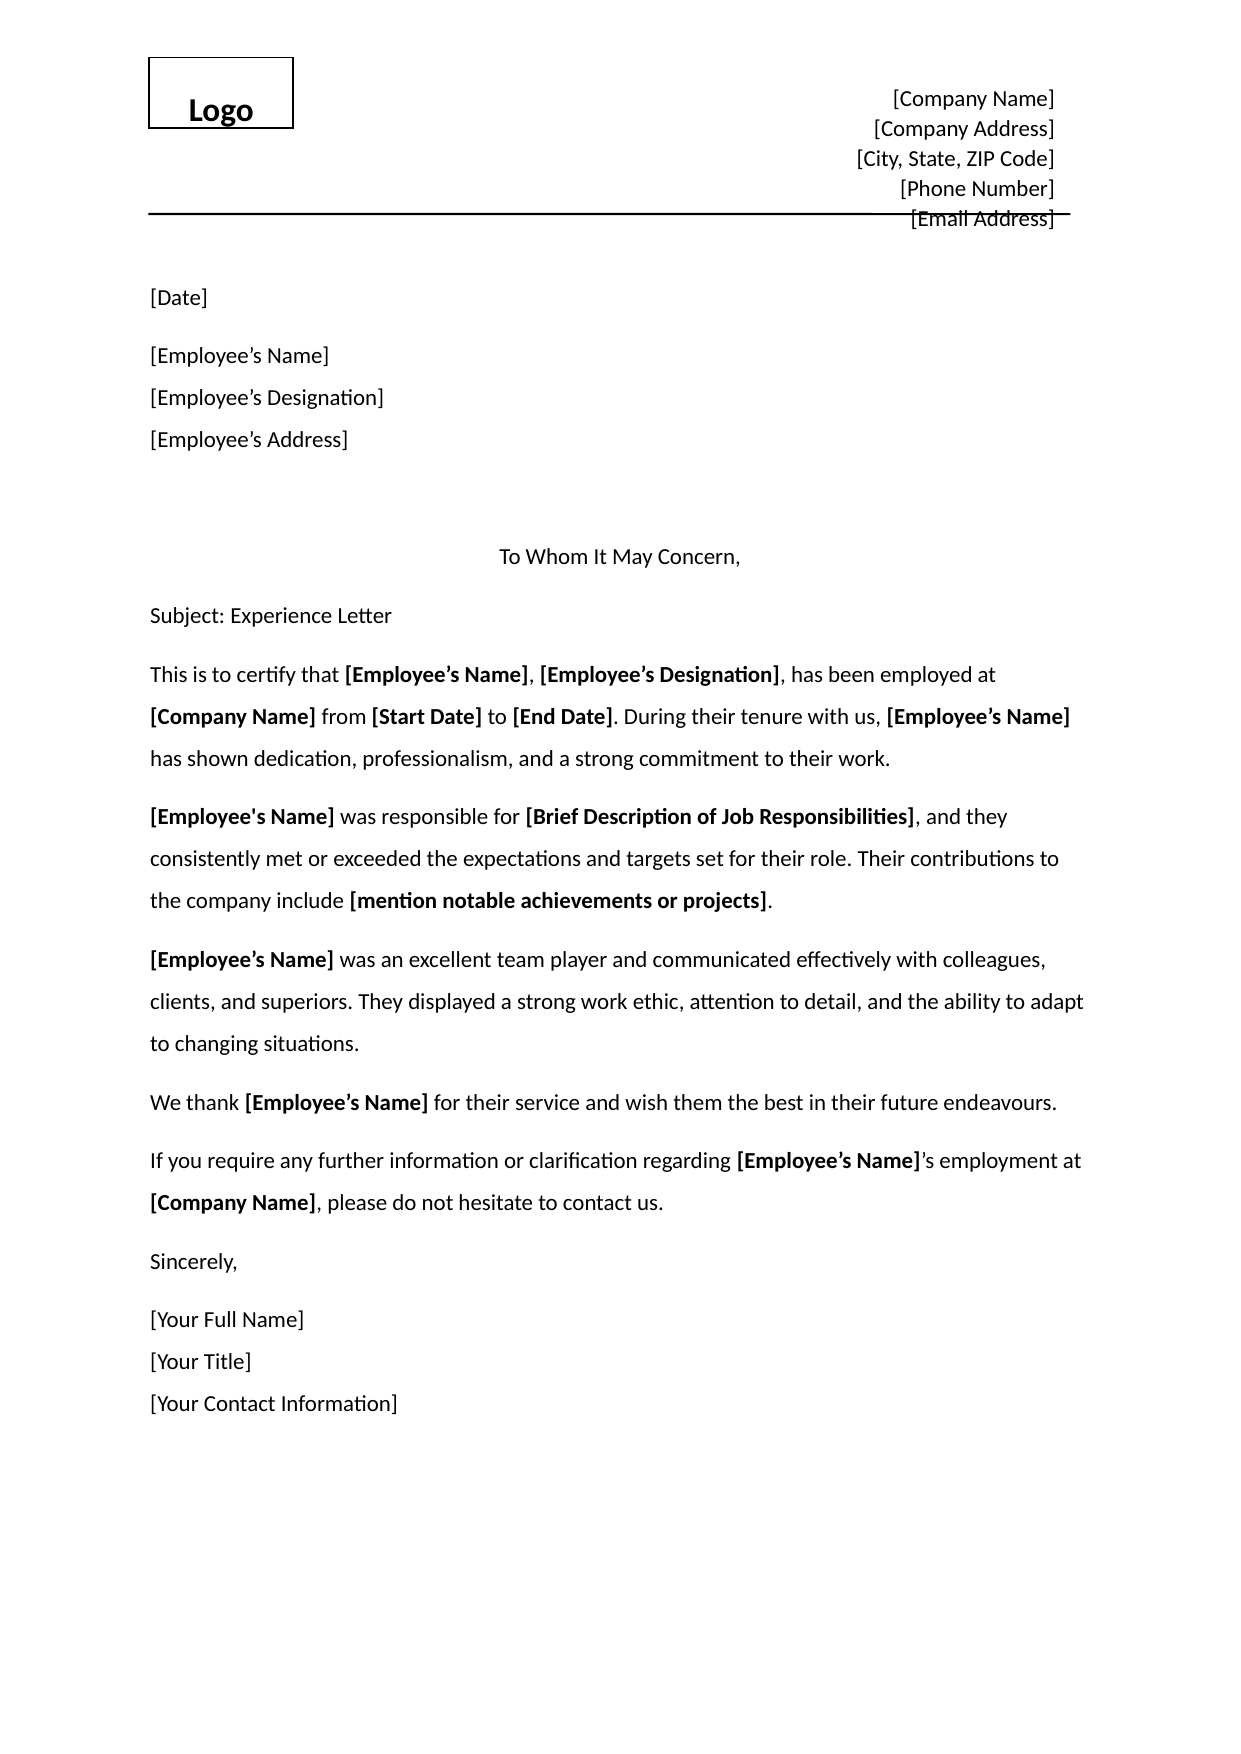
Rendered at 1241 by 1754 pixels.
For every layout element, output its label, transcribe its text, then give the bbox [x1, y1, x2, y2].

text To Whom It May Concern, [150, 542, 1090, 571]
text [Date] [150, 283, 1090, 311]
text If you require any further information or clarification regarding [Employee’s Name]’s employment at [Company Name], please do not hesitate to contact us. [150, 1146, 1090, 1216]
text [Employee’s Name] was an excellent team player and communicated effectively with colleagues, clients, and superiors. They displayed a strong work ethic, attention to detail, and the ability to adapt to changing situations. [150, 945, 1090, 1057]
text [Your Full Name] [Your Title] [Your Contact Information] [150, 1306, 1090, 1417]
text We thank [Employee’s Name] for their service and wish them the best in their future endeavours. [150, 1088, 1090, 1116]
text Subject: Experience Letter [150, 601, 1090, 629]
text Sincerely, [150, 1247, 1090, 1275]
text This is to certify that [Employee’s Name], [Employee’s Designation], has been employed at [Company Name] from [Start Date] to [End Date]. During their tenure with us, [Employee’s Name] has shown dedication, professionalism, and a strong commitment to their work. [150, 660, 1090, 772]
text [Employee’s Name] [Employee’s Designation] [Employee’s Address] [150, 341, 1090, 453]
text [Employee's Name] was responsible for [Brief Description of Job Responsibilities], and they consistently met or exceeded the expectations and targets set for their role. Their contributions to the company include [mention notable achievements or projects]. [150, 802, 1090, 914]
